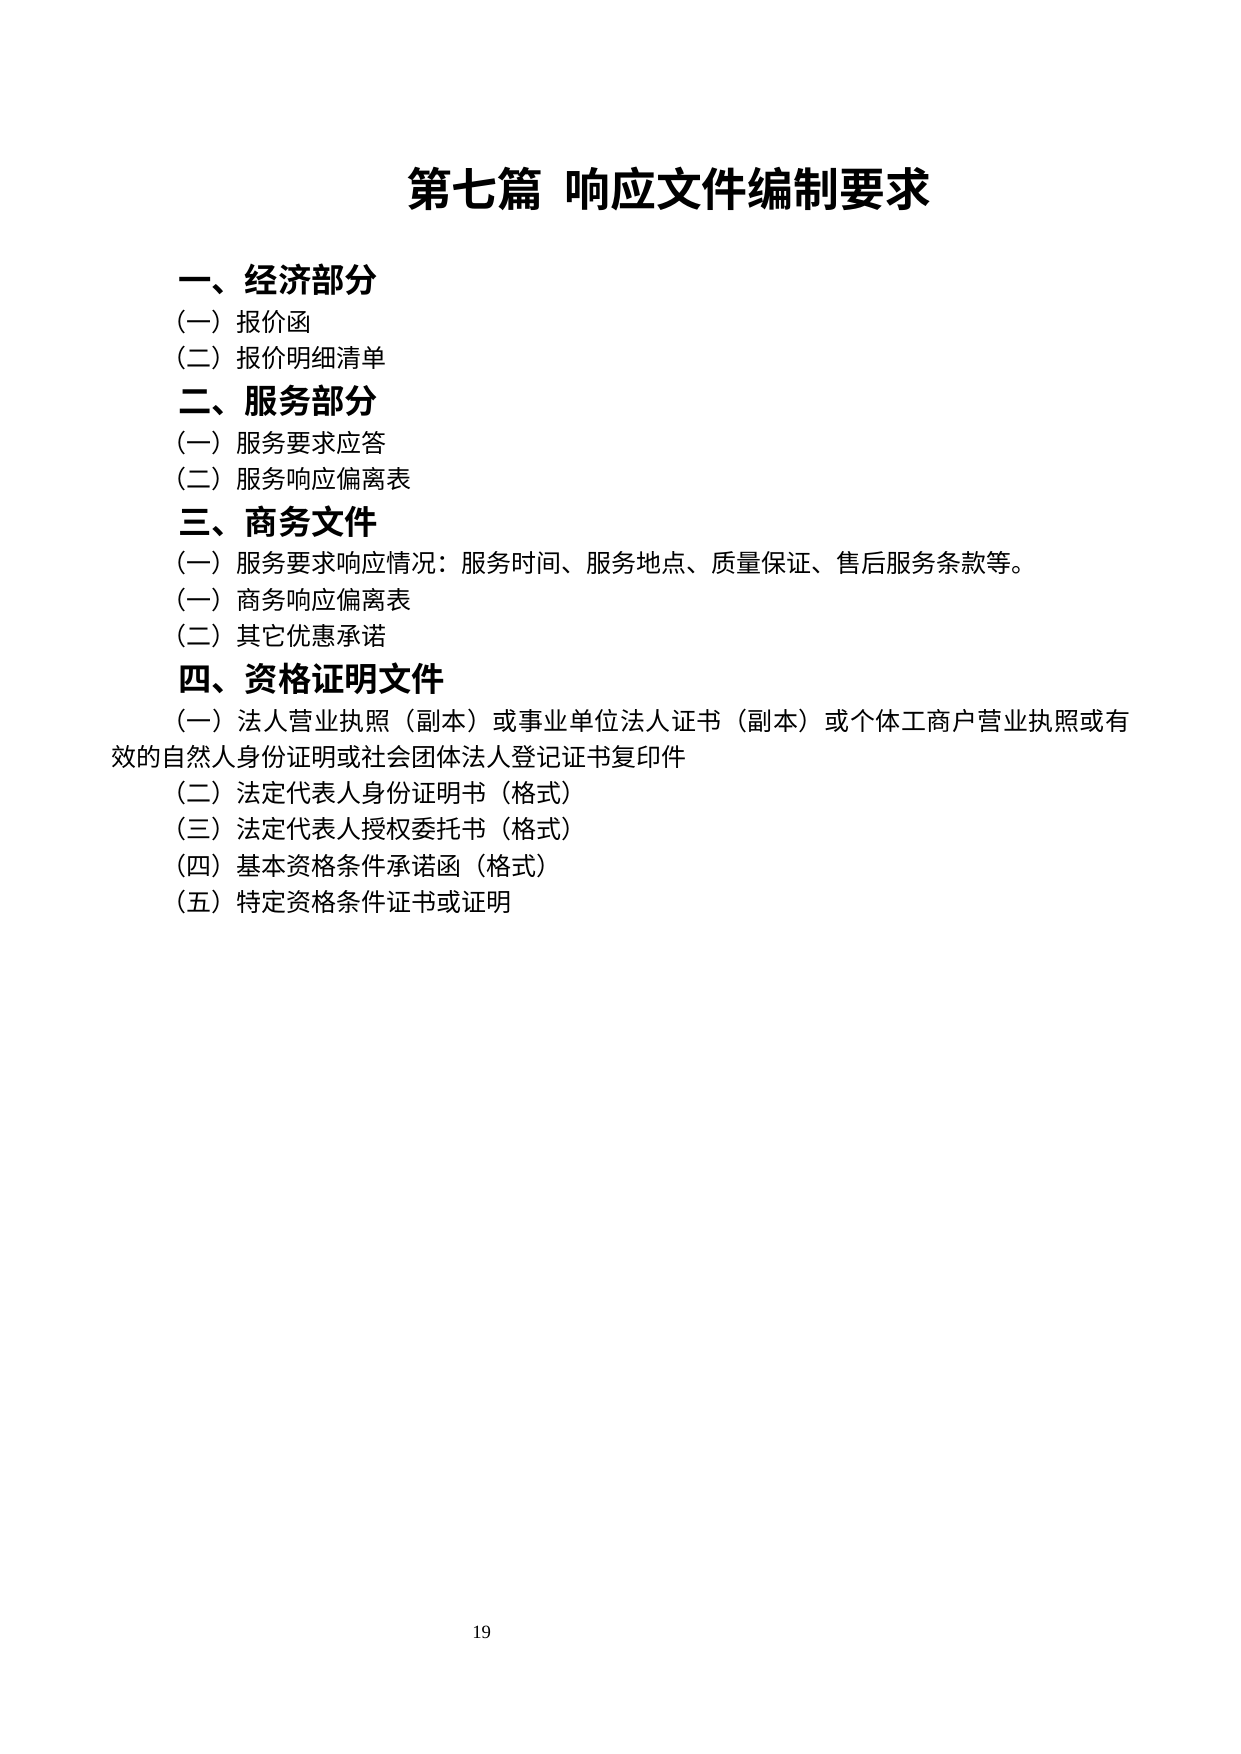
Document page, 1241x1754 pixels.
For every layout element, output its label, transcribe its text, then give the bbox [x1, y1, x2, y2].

text （一）法人营业执照（副本）或事业单位法人证书（副本）或个体工商户营业执照或有效的自然人身份证明或社会团体法人登记证书复印件 [111, 701, 1134, 773]
text （三）法定代表人授权委托书（格式） [111, 810, 1134, 846]
text 三、商务文件 [111, 496, 1134, 544]
text （一）商务响应偏离表 [111, 580, 1134, 616]
text （五）特定资格条件证书或证明 [111, 882, 1134, 918]
text （二）法定代表人身份证明书（格式） [111, 773, 1134, 810]
text 一、经济部分 [111, 254, 1134, 302]
text （二）报价明细清单 [111, 339, 1134, 375]
text （一）报价函 [111, 302, 1134, 339]
text （二）服务响应偏离表 [111, 459, 1134, 496]
text （四）基本资格条件承诺函（格式） [111, 846, 1134, 882]
text 四、资格证明文件 [111, 653, 1134, 701]
subtitle 第七篇 响应文件编制要求 [111, 153, 1134, 220]
text （一）服务要求响应情况：服务时间、服务地点、质量保证、售后服务条款等。 [111, 544, 1134, 580]
text 二、服务部分 [111, 375, 1134, 423]
text （一）服务要求应答 [111, 423, 1134, 459]
text （二）其它优惠承诺 [111, 616, 1134, 653]
